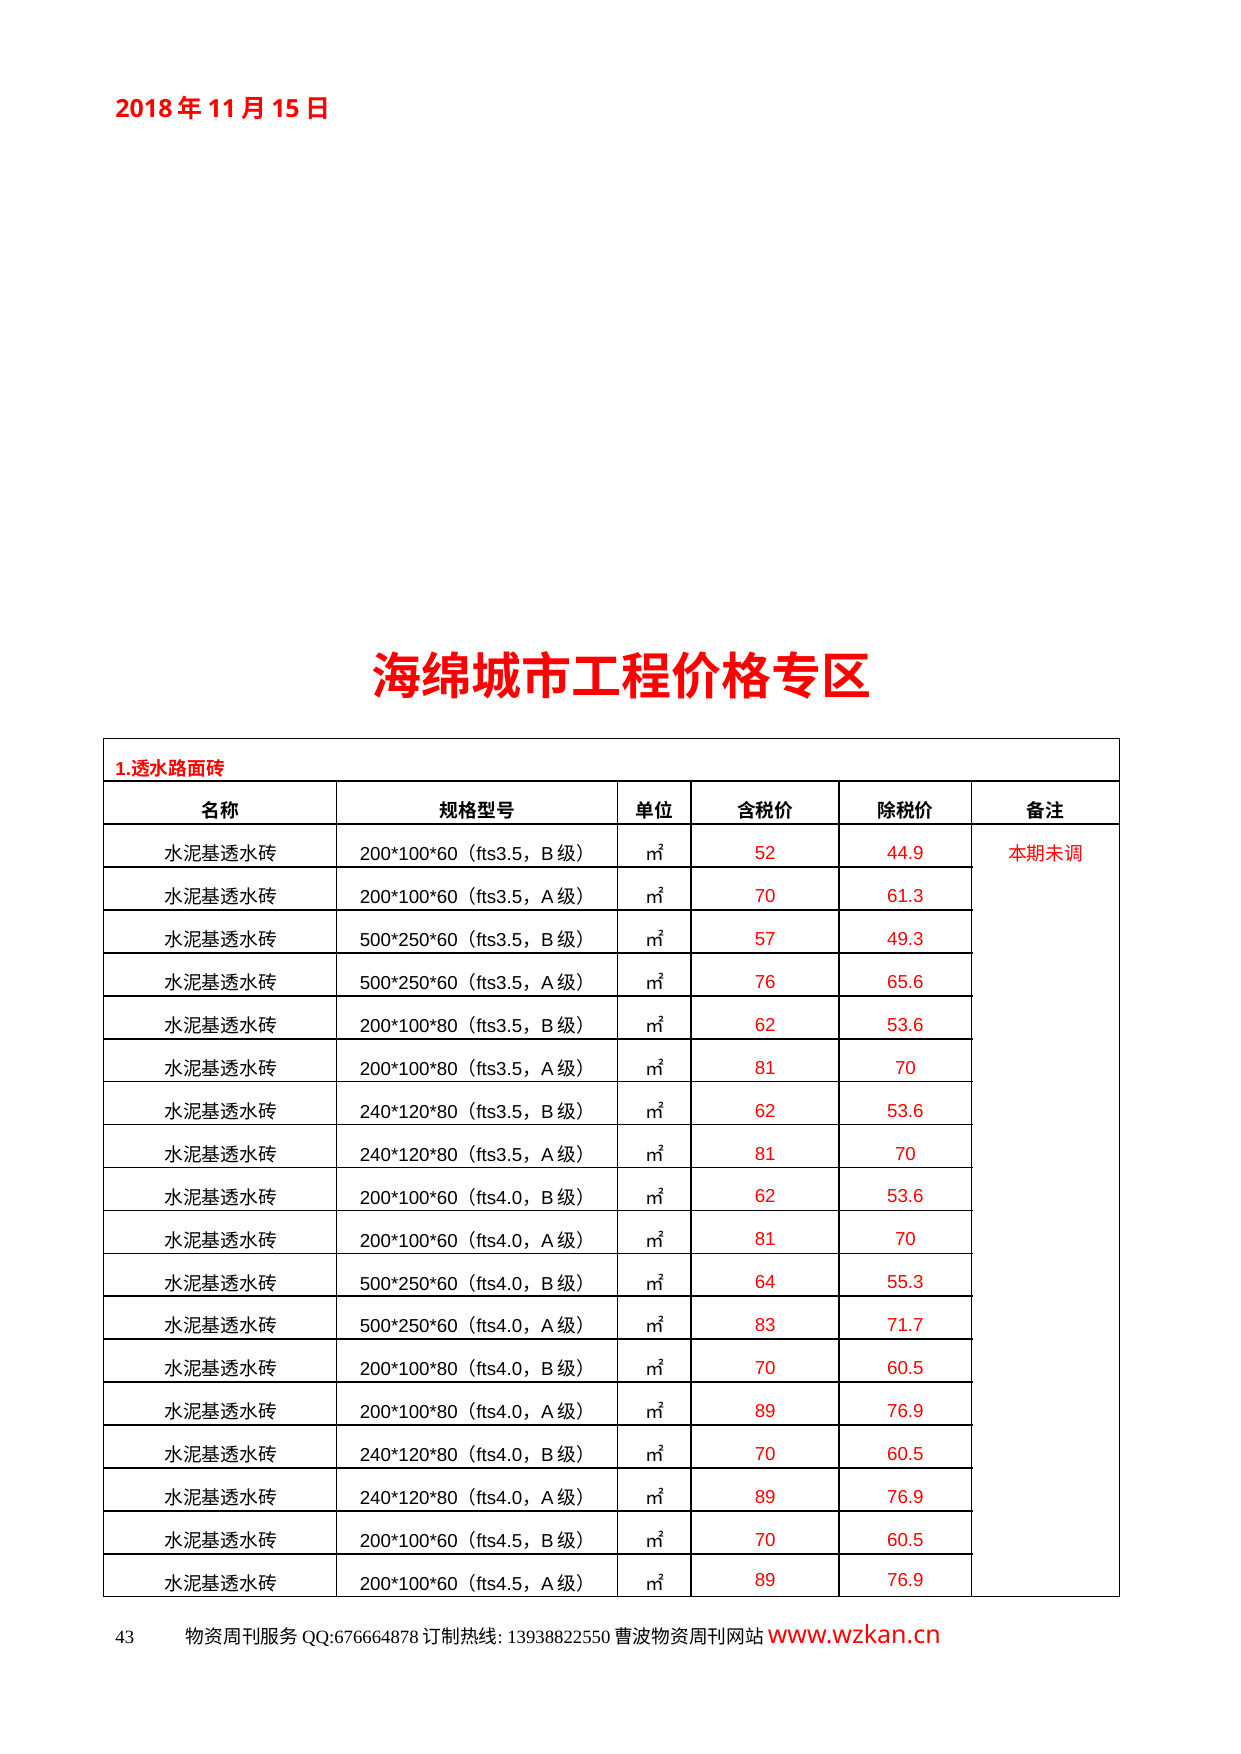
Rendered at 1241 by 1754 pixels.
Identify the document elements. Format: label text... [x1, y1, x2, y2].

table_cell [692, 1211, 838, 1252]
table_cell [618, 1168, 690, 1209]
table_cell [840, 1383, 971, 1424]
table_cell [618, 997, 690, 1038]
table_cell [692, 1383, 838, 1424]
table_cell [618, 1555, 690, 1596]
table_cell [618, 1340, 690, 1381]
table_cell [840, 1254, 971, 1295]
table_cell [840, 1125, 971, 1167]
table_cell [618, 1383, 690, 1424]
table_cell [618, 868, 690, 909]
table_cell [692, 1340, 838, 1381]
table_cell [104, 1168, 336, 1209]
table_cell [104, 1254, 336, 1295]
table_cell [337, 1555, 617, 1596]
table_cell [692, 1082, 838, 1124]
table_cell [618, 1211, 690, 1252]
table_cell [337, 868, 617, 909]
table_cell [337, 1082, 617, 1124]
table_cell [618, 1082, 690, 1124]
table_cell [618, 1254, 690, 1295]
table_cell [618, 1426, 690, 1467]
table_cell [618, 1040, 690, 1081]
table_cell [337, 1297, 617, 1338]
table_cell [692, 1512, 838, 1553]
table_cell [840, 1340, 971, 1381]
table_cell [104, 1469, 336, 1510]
subtitle 海绵城市工程价格专区 [115, 636, 1128, 709]
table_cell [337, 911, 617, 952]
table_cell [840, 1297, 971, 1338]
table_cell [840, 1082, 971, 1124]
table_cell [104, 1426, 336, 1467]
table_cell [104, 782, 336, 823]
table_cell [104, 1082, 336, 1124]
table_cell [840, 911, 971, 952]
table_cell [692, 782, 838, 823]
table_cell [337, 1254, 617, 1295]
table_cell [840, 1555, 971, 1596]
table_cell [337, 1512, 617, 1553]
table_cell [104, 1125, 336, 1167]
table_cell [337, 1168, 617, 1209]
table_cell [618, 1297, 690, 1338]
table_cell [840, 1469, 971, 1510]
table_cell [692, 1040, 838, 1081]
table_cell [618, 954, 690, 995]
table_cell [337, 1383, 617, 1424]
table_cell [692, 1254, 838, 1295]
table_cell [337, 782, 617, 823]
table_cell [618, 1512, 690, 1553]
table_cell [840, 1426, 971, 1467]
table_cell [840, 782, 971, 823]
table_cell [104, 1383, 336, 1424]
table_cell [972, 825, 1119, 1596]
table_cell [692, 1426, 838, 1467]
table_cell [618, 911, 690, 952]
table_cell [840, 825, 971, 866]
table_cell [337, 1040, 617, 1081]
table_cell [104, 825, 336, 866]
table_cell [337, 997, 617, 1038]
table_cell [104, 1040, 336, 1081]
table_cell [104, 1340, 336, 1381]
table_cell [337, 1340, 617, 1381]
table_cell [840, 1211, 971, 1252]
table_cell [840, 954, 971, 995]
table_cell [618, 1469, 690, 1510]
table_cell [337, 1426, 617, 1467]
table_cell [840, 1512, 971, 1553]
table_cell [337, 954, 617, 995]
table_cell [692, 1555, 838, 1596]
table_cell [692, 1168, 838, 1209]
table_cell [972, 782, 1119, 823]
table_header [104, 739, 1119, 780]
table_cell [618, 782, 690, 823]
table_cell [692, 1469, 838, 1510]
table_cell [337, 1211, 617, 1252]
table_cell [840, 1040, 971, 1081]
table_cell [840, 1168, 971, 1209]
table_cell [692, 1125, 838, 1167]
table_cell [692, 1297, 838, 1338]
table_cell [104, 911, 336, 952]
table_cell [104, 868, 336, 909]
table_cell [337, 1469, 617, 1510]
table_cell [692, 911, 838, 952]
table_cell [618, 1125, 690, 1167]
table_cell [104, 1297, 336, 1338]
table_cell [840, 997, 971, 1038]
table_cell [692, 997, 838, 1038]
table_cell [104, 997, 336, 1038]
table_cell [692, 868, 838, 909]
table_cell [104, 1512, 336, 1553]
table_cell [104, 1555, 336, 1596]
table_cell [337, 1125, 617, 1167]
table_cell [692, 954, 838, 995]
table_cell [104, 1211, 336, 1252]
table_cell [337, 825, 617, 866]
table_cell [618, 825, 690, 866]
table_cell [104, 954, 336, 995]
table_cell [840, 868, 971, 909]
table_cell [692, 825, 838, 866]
